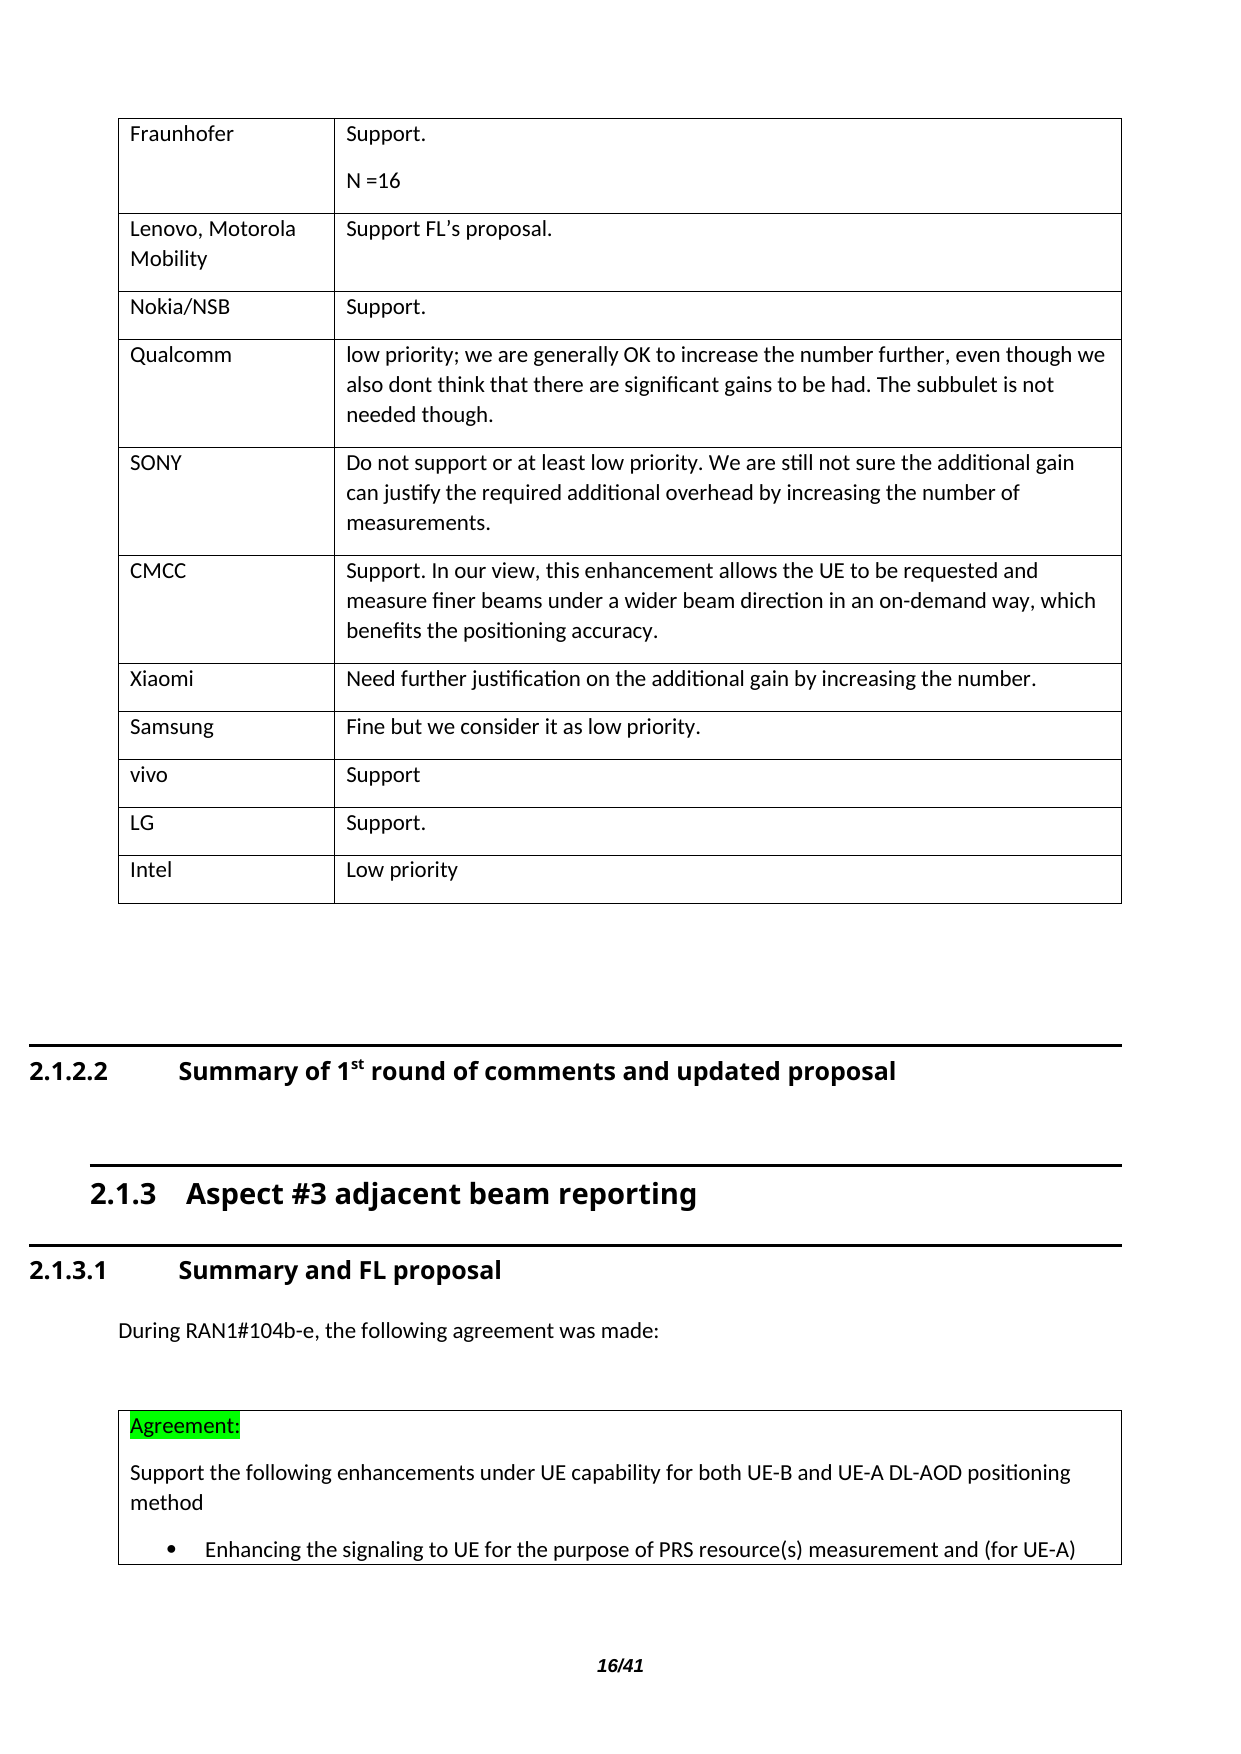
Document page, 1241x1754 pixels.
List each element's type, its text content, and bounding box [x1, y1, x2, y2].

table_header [119, 1411, 1121, 1563]
table_cell low priority; we are generally OK to increase the number further, even though we also dont think that there are significant gains to be had. The subbulet is not needed though. [335, 340, 1121, 447]
table_cell Samsung [119, 712, 334, 759]
table_cell SONY [119, 448, 334, 555]
table_cell CMCC [119, 556, 334, 663]
table_cell Need further justification on the additional gain by increasing the number. [335, 664, 1121, 711]
subtitle Summary and FL proposal [29, 1247, 1122, 1287]
subtitle Summary of 1st round of comments and updated proposal [29, 1047, 1122, 1087]
table_cell Xiaomi [119, 664, 334, 711]
table_cell Support. N =16 [335, 119, 1121, 213]
text During RAN1#104b-e, the following agreement was made: [118, 1317, 1122, 1345]
table_cell Do not support or at least low priority. We are still not sure the additional gain can justify the required additional overhead by increasing the number of measurements. [335, 448, 1121, 555]
table_cell Intel [119, 856, 334, 902]
table_cell vivo [119, 760, 334, 807]
table_cell Qualcomm [119, 340, 334, 447]
table_cell Support. [335, 292, 1121, 339]
table_cell Fraunhofer [119, 119, 334, 213]
table_cell Nokia/NSB [119, 292, 334, 339]
subtitle Aspect #3 adjacent beam reporting [90, 1167, 1122, 1213]
table_cell LG [119, 808, 334, 854]
table_cell Fine but we consider it as low priority. [335, 712, 1121, 759]
table_cell Lenovo, Motorola Mobility [119, 214, 334, 291]
table_cell Support FL’s proposal. [335, 214, 1121, 291]
table_cell Support. [335, 808, 1121, 854]
table_cell Low priority [335, 856, 1121, 902]
table_cell Support [335, 760, 1121, 807]
table_cell Support. In our view, this enhancement allows the UE to be requested and measure finer beams under a wider beam direction in an on-demand way, which benefits the positioning accuracy. [335, 556, 1121, 663]
